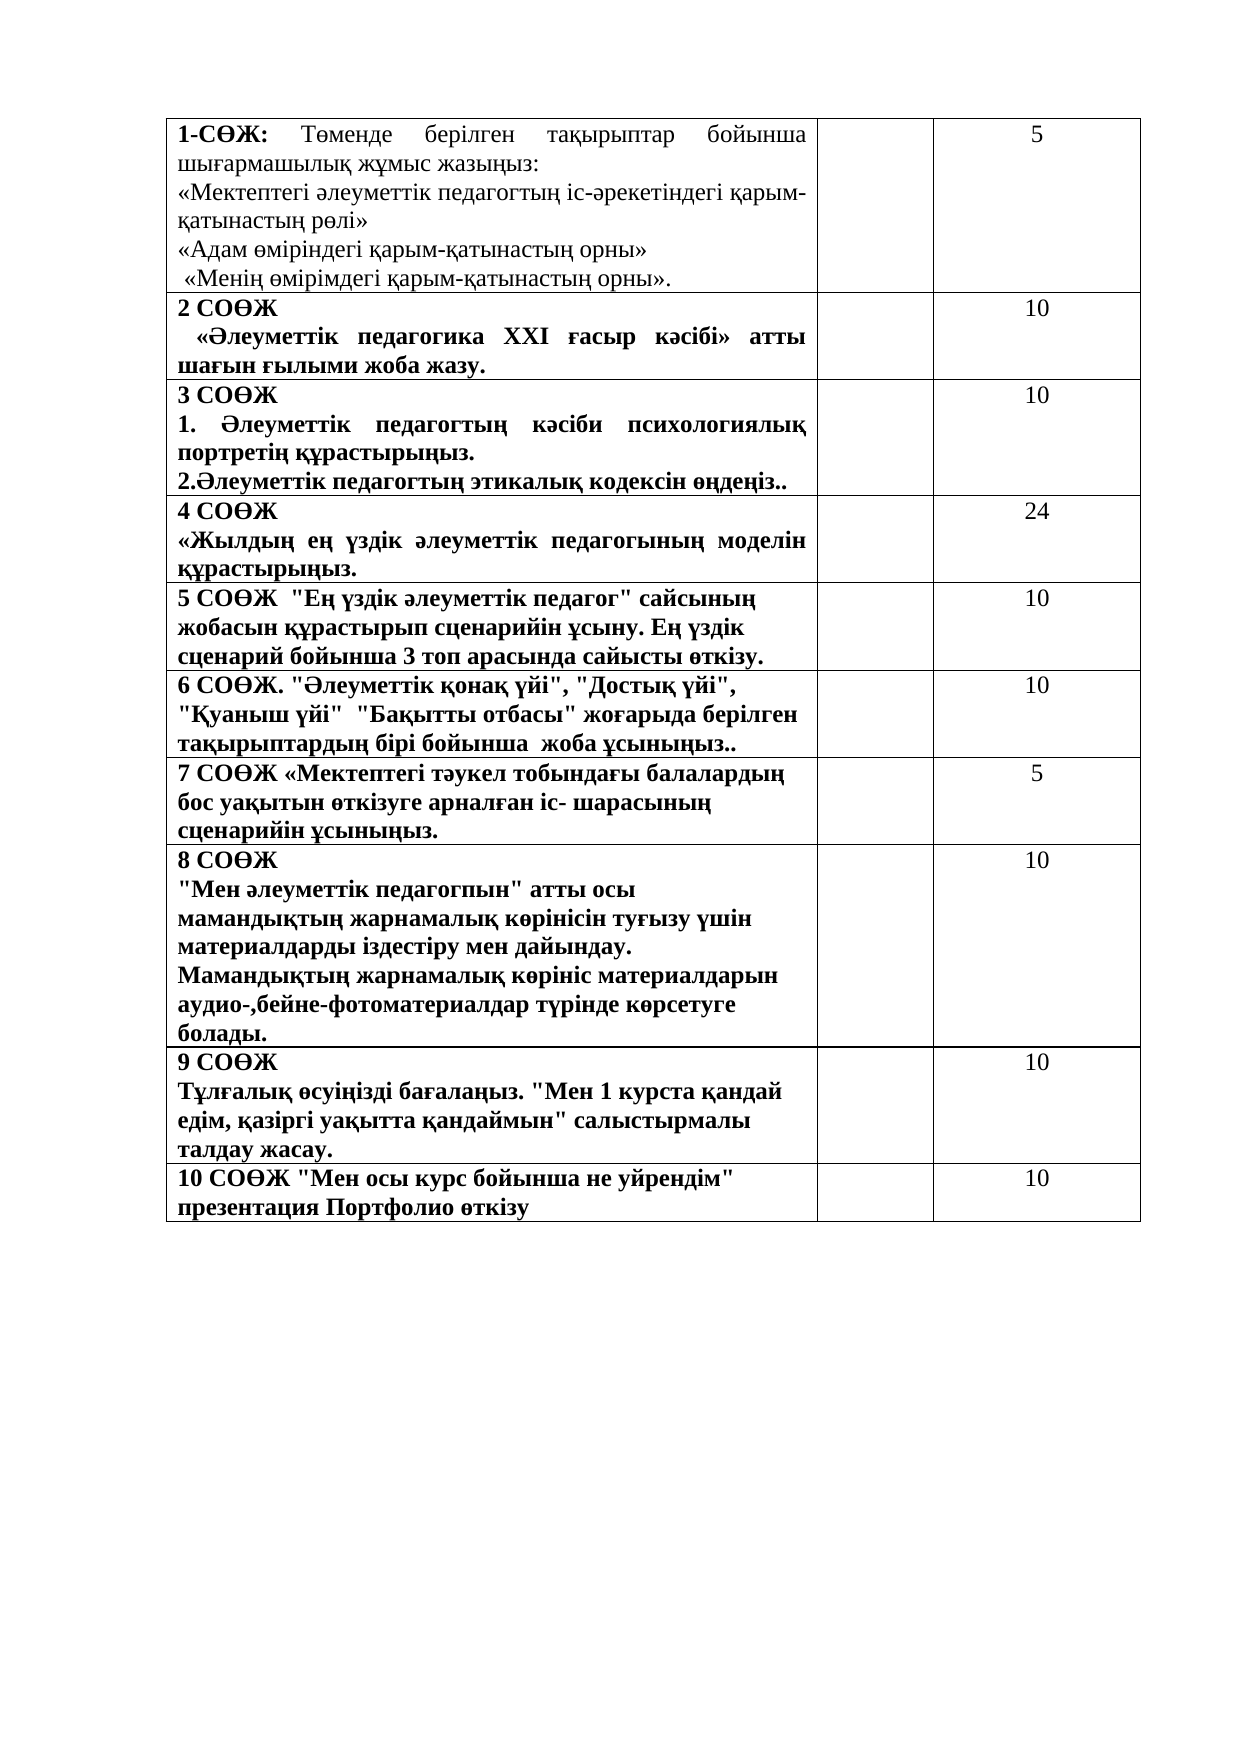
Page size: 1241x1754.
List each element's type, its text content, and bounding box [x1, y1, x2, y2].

table_cell [818, 293, 933, 379]
table_cell 24 [934, 496, 1140, 582]
table_cell 3 СОӨЖ 1. Әлеуметтік педагогтың кәсіби психологиялық портретің құрастырыңыз. 2.Әлеуметтік педагогтың этикалық кодексін өңдеңіз.. [167, 380, 817, 495]
table_cell 7 СОӨЖ «Мектептегі тәукел тобындағы балалардың бос уақытын өткізуге арналған іс- шарасының сценарийін ұсыныңыз. [167, 758, 817, 844]
table_cell [818, 380, 933, 495]
table_cell [818, 845, 933, 1046]
table_header 1-CӨЖ: Төменде берілген тақырыптар бойынша шығармашылық жұмыс жазыңыз: «Мектептегі әлеуметтік педагогтың іс-әрекетіндегі қарым-қатынастың рөлі» «Адам өміріндегі қарым-қатынастың орны» «Менің өмірімдегі қарым-қатынастың орны». [167, 119, 817, 292]
table_cell 10 [934, 845, 1140, 1046]
table_cell 10 [934, 1164, 1140, 1221]
table_cell [818, 496, 933, 582]
table_header 5 [934, 119, 1140, 292]
table_cell [818, 671, 933, 757]
table_cell 5 СОӨЖ "Ең үздік әлеуметтік педагог" сайсының жобасын құрастырып сценарийін ұсыну. Ең үздік сценарий бойынша 3 топ арасында сайысты өткізу. [167, 583, 817, 669]
table_cell [818, 1164, 933, 1221]
table_cell [818, 758, 933, 844]
table_cell [818, 583, 933, 669]
table_cell 10 [934, 1048, 1140, 1162]
table_cell [818, 1048, 933, 1162]
table_cell 9 СОӨЖ Тұлғалық өсуіңізді бағалаңыз. "Мен 1 курста қандай едім, қазіргі уақытта қандаймын" салыстырмалы талдау жасау. [167, 1048, 817, 1162]
table_cell 10 [934, 671, 1140, 757]
table_cell 10 [934, 583, 1140, 669]
table_cell 6 СОӨЖ. "Әлеуметтік қонақ үйі", "Достық үйі", "Қуаныш үйі" "Бақытты отбасы" жоғарыда берілген тақырыптардың бірі бойынша жоба ұсыныңыз.. [167, 671, 817, 757]
table_cell 10 [934, 293, 1140, 379]
table_header [818, 119, 933, 292]
table_cell 8 СОӨЖ "Мен әлеуметтік педагогпын" атты осы мамандықтың жарнамалық көрінісін туғызу үшін материалдарды іздестіру мен дайындау. Мамандықтың жарнамалық көрініс материалдарын аудио-,бейне-фотоматериалдар түрінде көрсетуге болады. [167, 845, 817, 1046]
table_cell 10 [934, 380, 1140, 495]
table_cell 4 СОӨЖ «Жылдың ең үздік әлеуметтік педагогының моделін құрастырыңыз. [167, 496, 817, 582]
table_cell 5 [934, 758, 1140, 844]
table_cell 2 СОӨЖ «Әлеуметтік педагогика ХХІ ғасыр кәсібі» атты шағын ғылыми жоба жазу. [167, 293, 817, 379]
table_cell 10 СОӨЖ "Мен осы курс бойынша не уйрендім" презентация Портфолио өткізу [167, 1164, 817, 1221]
